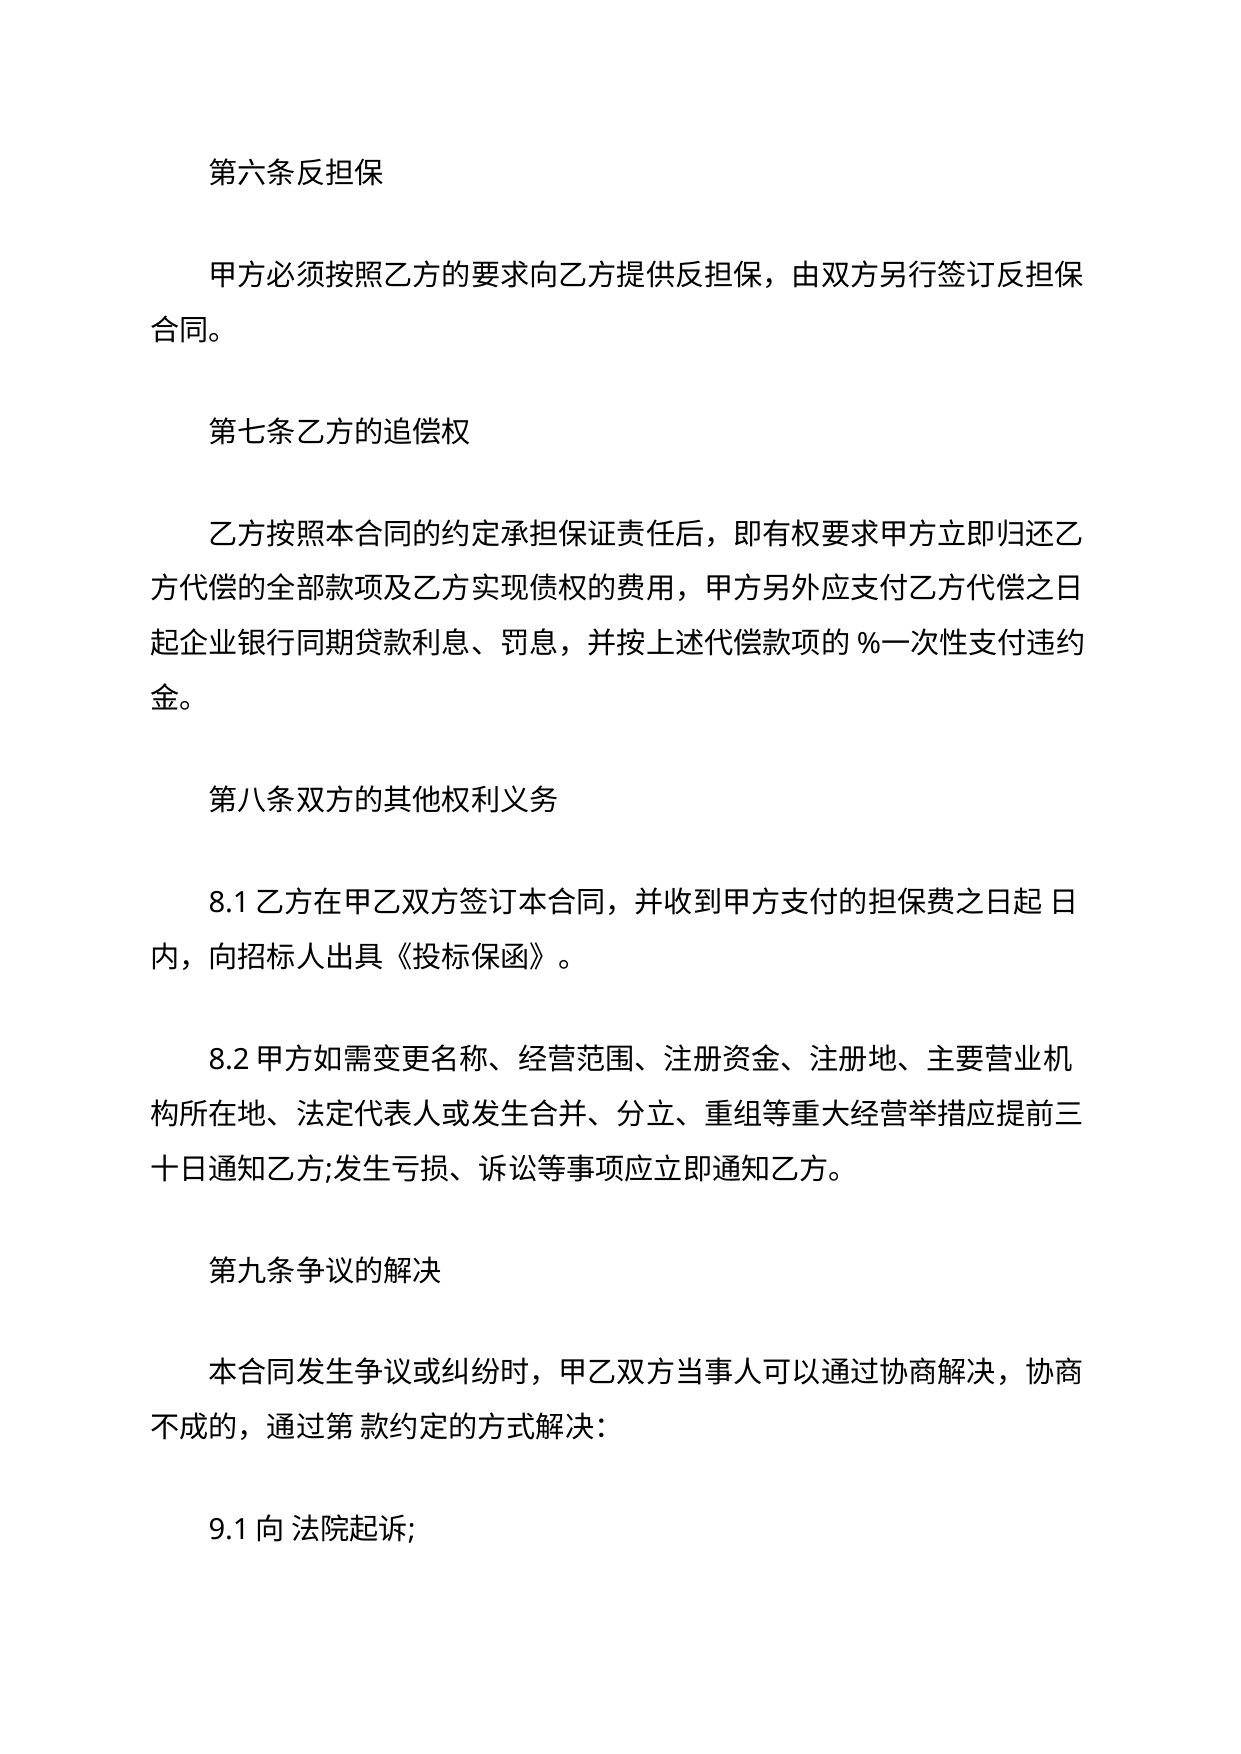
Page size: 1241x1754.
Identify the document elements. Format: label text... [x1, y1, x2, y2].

text 本合同发生争议或纠纷时，甲乙双方当事人可以通过协商解决，协商不成的，通过第 款约定的方式解决： [150, 1349, 1090, 1446]
text 8.1乙方在甲乙双方签订本合同，并收到甲方支付的担保费之日起 日内，向招标人出具《投标保函》。 [150, 878, 1090, 976]
text 第七条乙方的追偿权 [150, 408, 1090, 451]
text 第八条双方的其他权利义务 [150, 777, 1090, 819]
text 甲方必须按照乙方的要求向乙方提供反担保，由双方另行签订反担保合同。 [150, 252, 1090, 349]
text 乙方按照本合同的约定承担保证责任后，即有权要求甲方立即归还乙方代偿的全部款项及乙方实现债权的费用，甲方另外应支付乙方代偿之日起企业银行同期贷款利息、罚息，并按上述代偿款项的 %一次性支付违约金。 [150, 510, 1090, 717]
text 第六条反担保 [150, 150, 1090, 192]
text 第九条争议的解决 [150, 1247, 1090, 1289]
text 8.2甲方如需变更名称、经营范围、注册资金、注册地、主要营业机构所在地、法定代表人或发生合并、分立、重组等重大经营举措应提前三十日通知乙方;发生亏损、诉讼等事项应立即通知乙方。 [150, 1035, 1090, 1188]
text 9.1向 法院起诉; [150, 1506, 1090, 1548]
